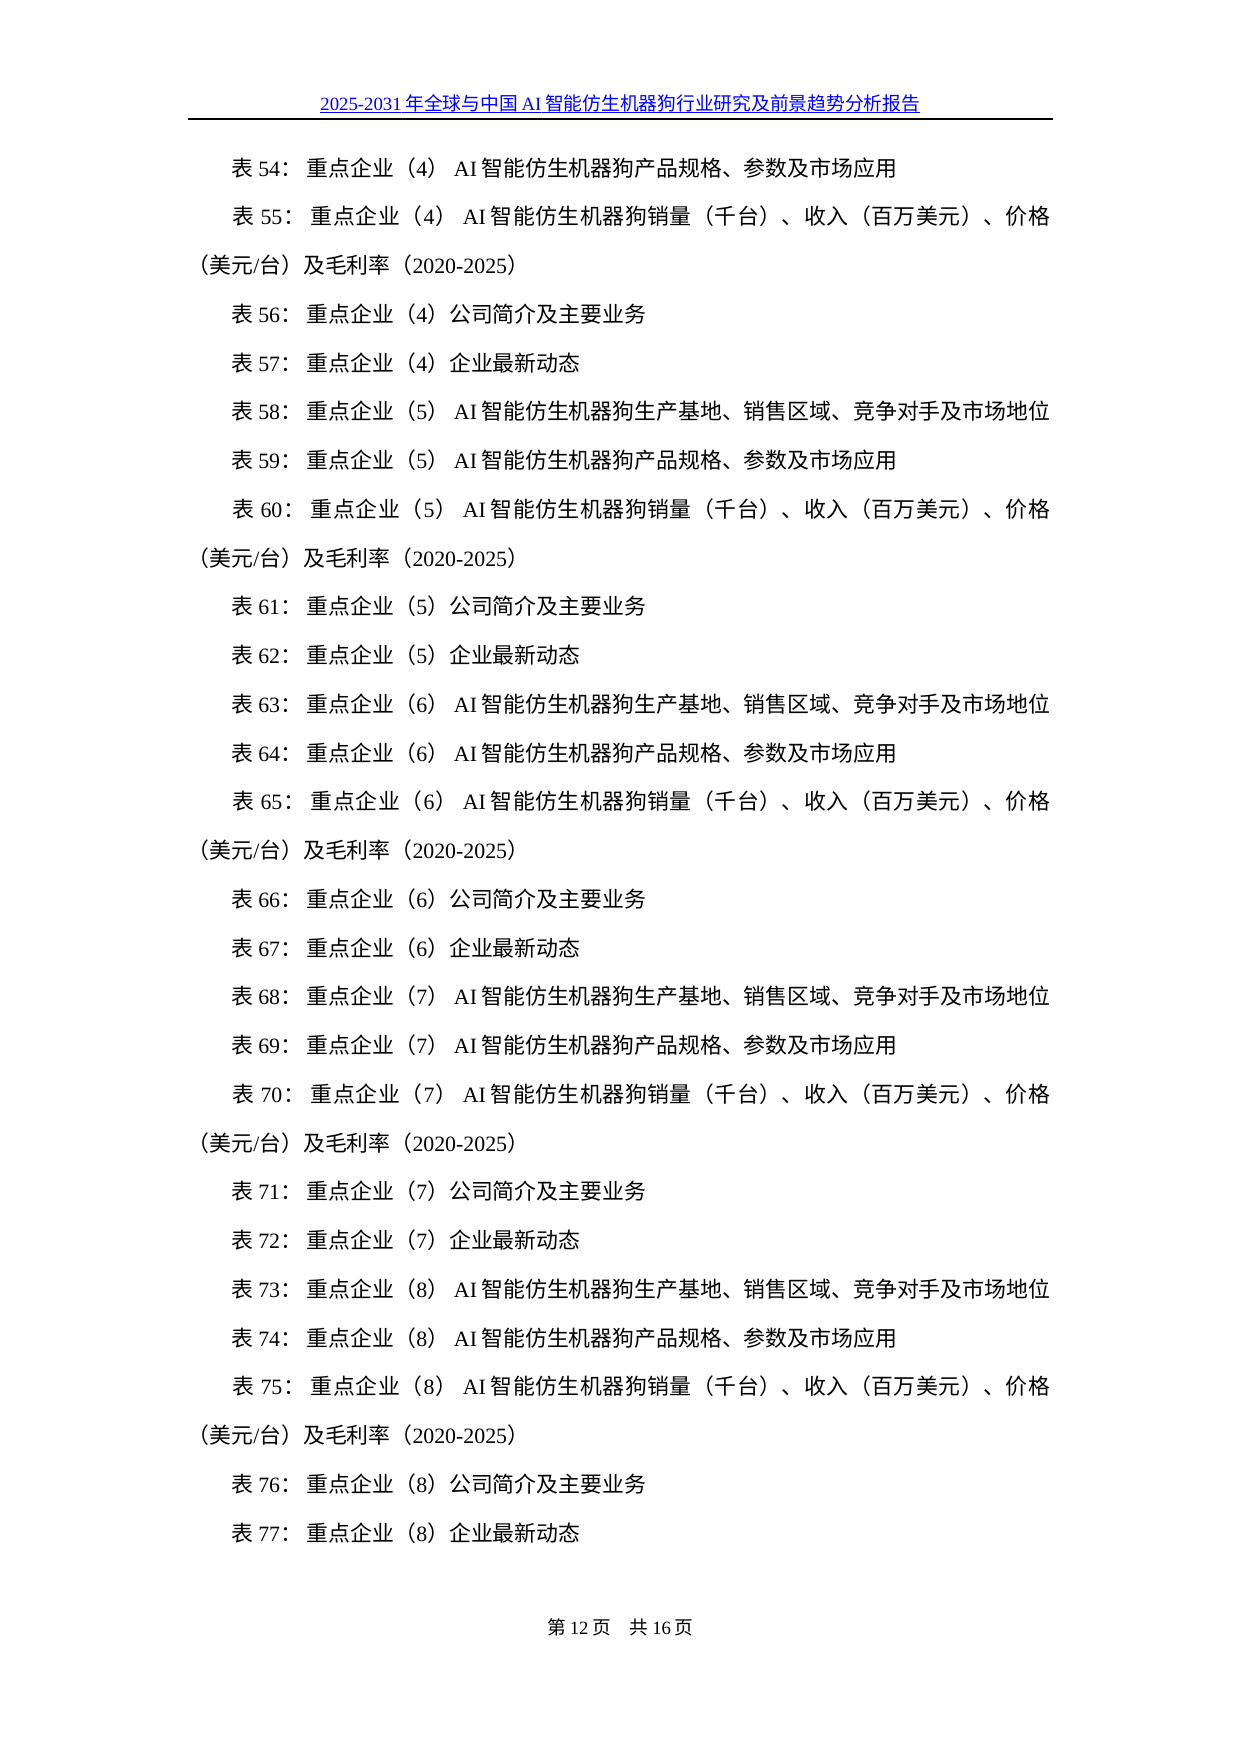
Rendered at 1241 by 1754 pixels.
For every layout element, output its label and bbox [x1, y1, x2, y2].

text [187, 150, 1053, 1548]
